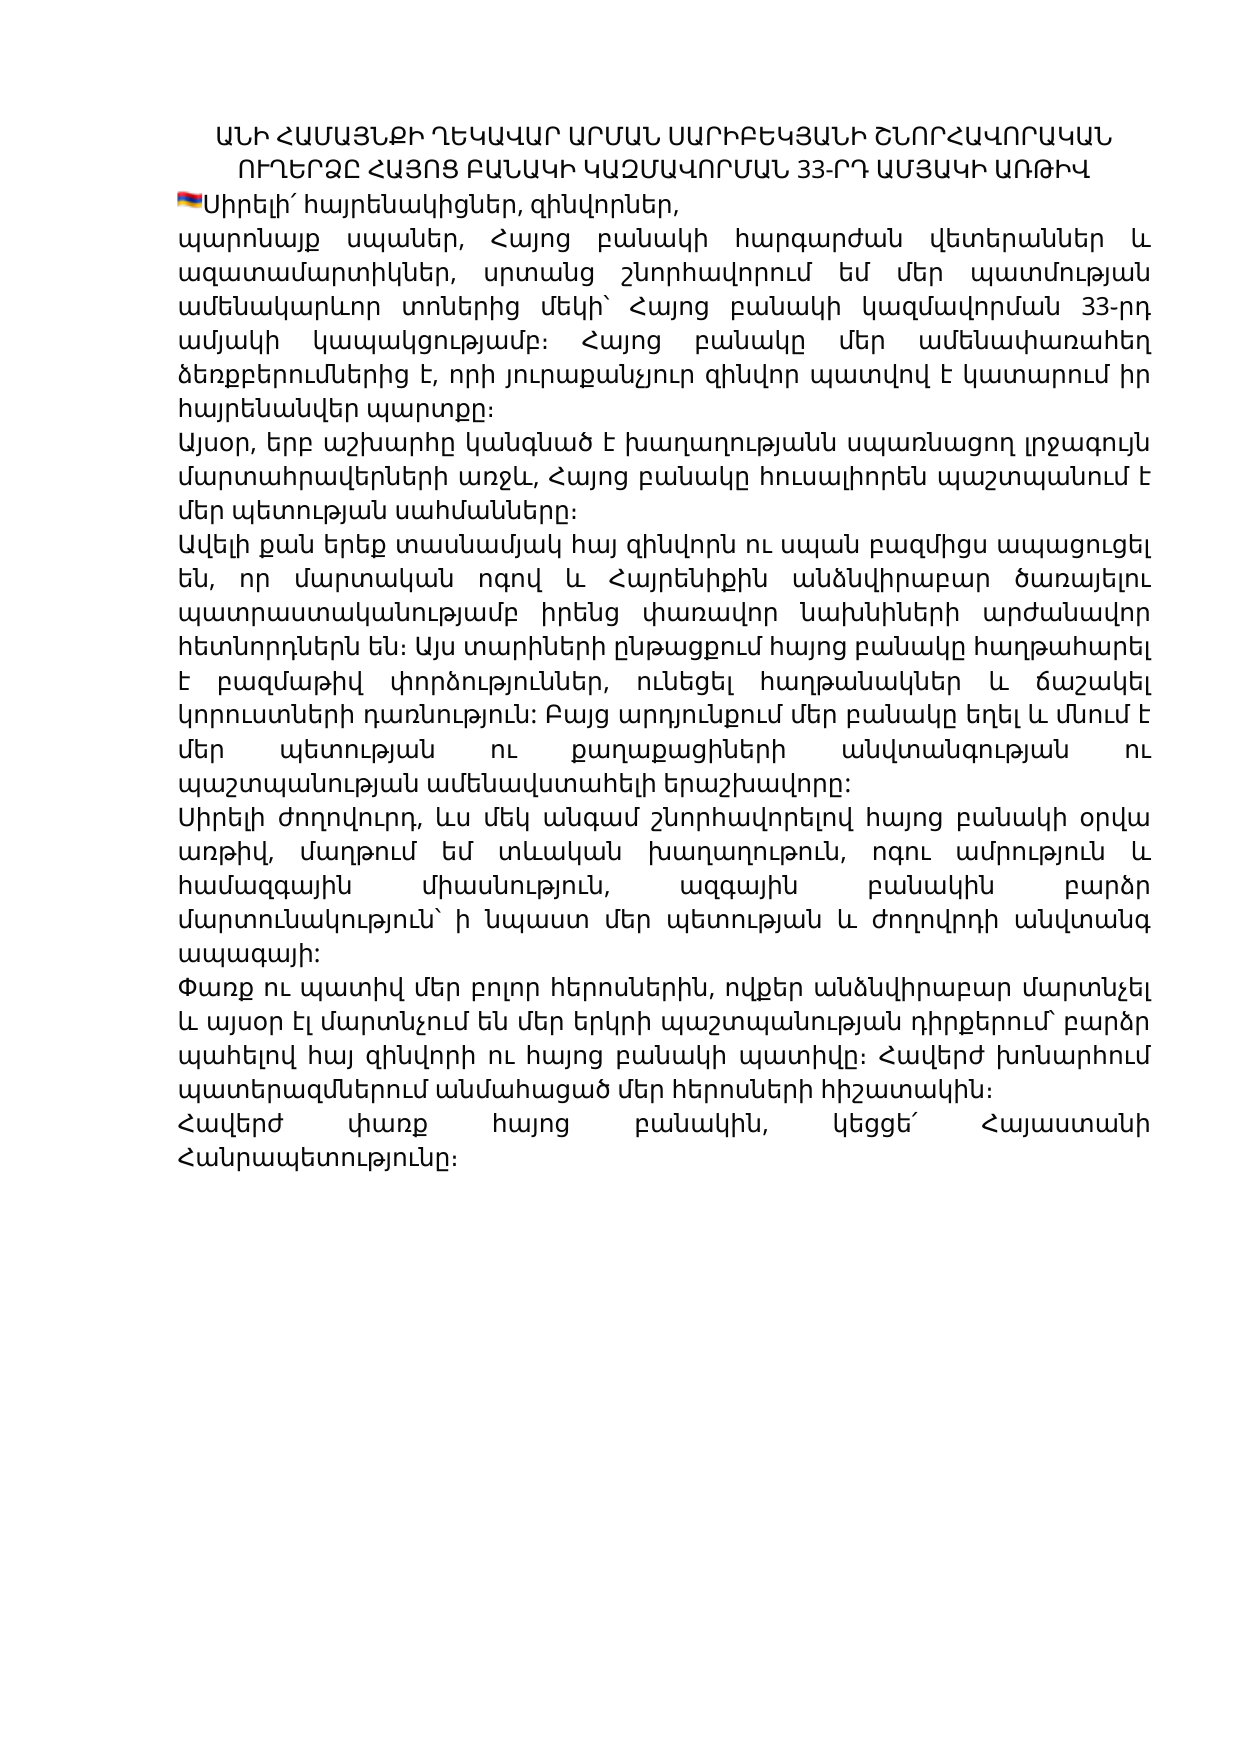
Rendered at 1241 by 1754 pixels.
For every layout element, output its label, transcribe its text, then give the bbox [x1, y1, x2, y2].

text Ավելի քան երեք տասնամյակ հայ զինվորն ու սպան բազմիցս ապացուցել են, որ մարտական ոգով և Հայրենիքին անձնվիրաբար ծառայելու պատրաստականությամբ իրենց փառավոր նախնիների արժանավոր հետնորդներն են։ Այս տարիների ընթացքում հայոց բանակը հաղթահարել է բազմաթիվ փորձություններ, ունեցել հաղթանակներ և ճաշակել կորուստների դառնություն: Բայց արդյունքում մեր բանակը եղել և մնում է մեր պետության ու քաղաքացիների անվտանգության ու պաշտպանության ամենավստահելի երաշխավորը: [177, 527, 1152, 799]
text Փառք ու պատիվ մեր բոլոր հերոսներին, ովքեր անձնվիրաբար մարտնչել և այսօր էլ մարտնչում են մեր երկրի պաշտպանության դիրքերում՝ բարձր պահելով հայ զինվորի ու հայոց բանակի պատիվը։ Հավերժ խոնարհում պատերազմներում անմահացած մեր հերոսների հիշատակին։ [177, 970, 1152, 1106]
text ԱՆԻ ՀԱՄԱՅՆՔԻ ՂԵԿԱՎԱՐ ԱՐՄԱՆ ՍԱՐԻԲԵԿՅԱՆԻ ՇՆՈՐՀԱՎՈՐԱԿԱՆ ՈՒՂԵՐՁԸ ՀԱՅՈՑ ԲԱՆԱԿԻ ԿԱԶՄԱՎՈՐՄԱՆ 33-ՐԴ ԱՄՅԱԿԻ ԱՌԹԻՎ [177, 118, 1152, 186]
text Հավերժ փառք հայոց բանակին, կեցցե՛ Հայաստանի Հանրապետությունը։ [177, 1106, 1152, 1174]
text Այսօր, երբ աշխարհը կանգնած է խաղաղությանն սպառնացող լրջագույն մարտահրավերների առջև, Հայոց բանակը հուսալիորեն պաշտպանում է մեր պետության սահմանները։ [177, 425, 1152, 527]
text Սիրելի ժողովուրդ, ևս մեկ անգամ շնորհավորելով հայոց բանակի օրվա առթիվ, մաղթում եմ տևական խաղաղութուն, ոգու ամրություն և համազգային միասնություն, ազգային բանակին բարձր մարտունակություն՝ ի նպաստ մեր պետության և ժողովրդի անվտանգ ապագայի: [177, 799, 1152, 970]
picture [177, 188, 203, 213]
text պարոնայք սպաներ, Հայոց բանակի հարգարժան վետերաններ և ազատամարտիկներ, սրտանց շնորհավորում եմ մեր պատմության ամենակարևոր տոներից մեկի՝ Հայոց բանակի կազմավորման 33֊րդ ամյակի կապակցությամբ։ Հայոց բանակը մեր ամենափառահեղ ձեռքբերումներից է, որի յուրաքանչյուր զինվոր պատվով է կատարում իր հայրենանվեր պարտքը։ [177, 220, 1152, 425]
text Սիրելի՛ հայրենակիցներ, զինվորներ, [177, 186, 1152, 220]
